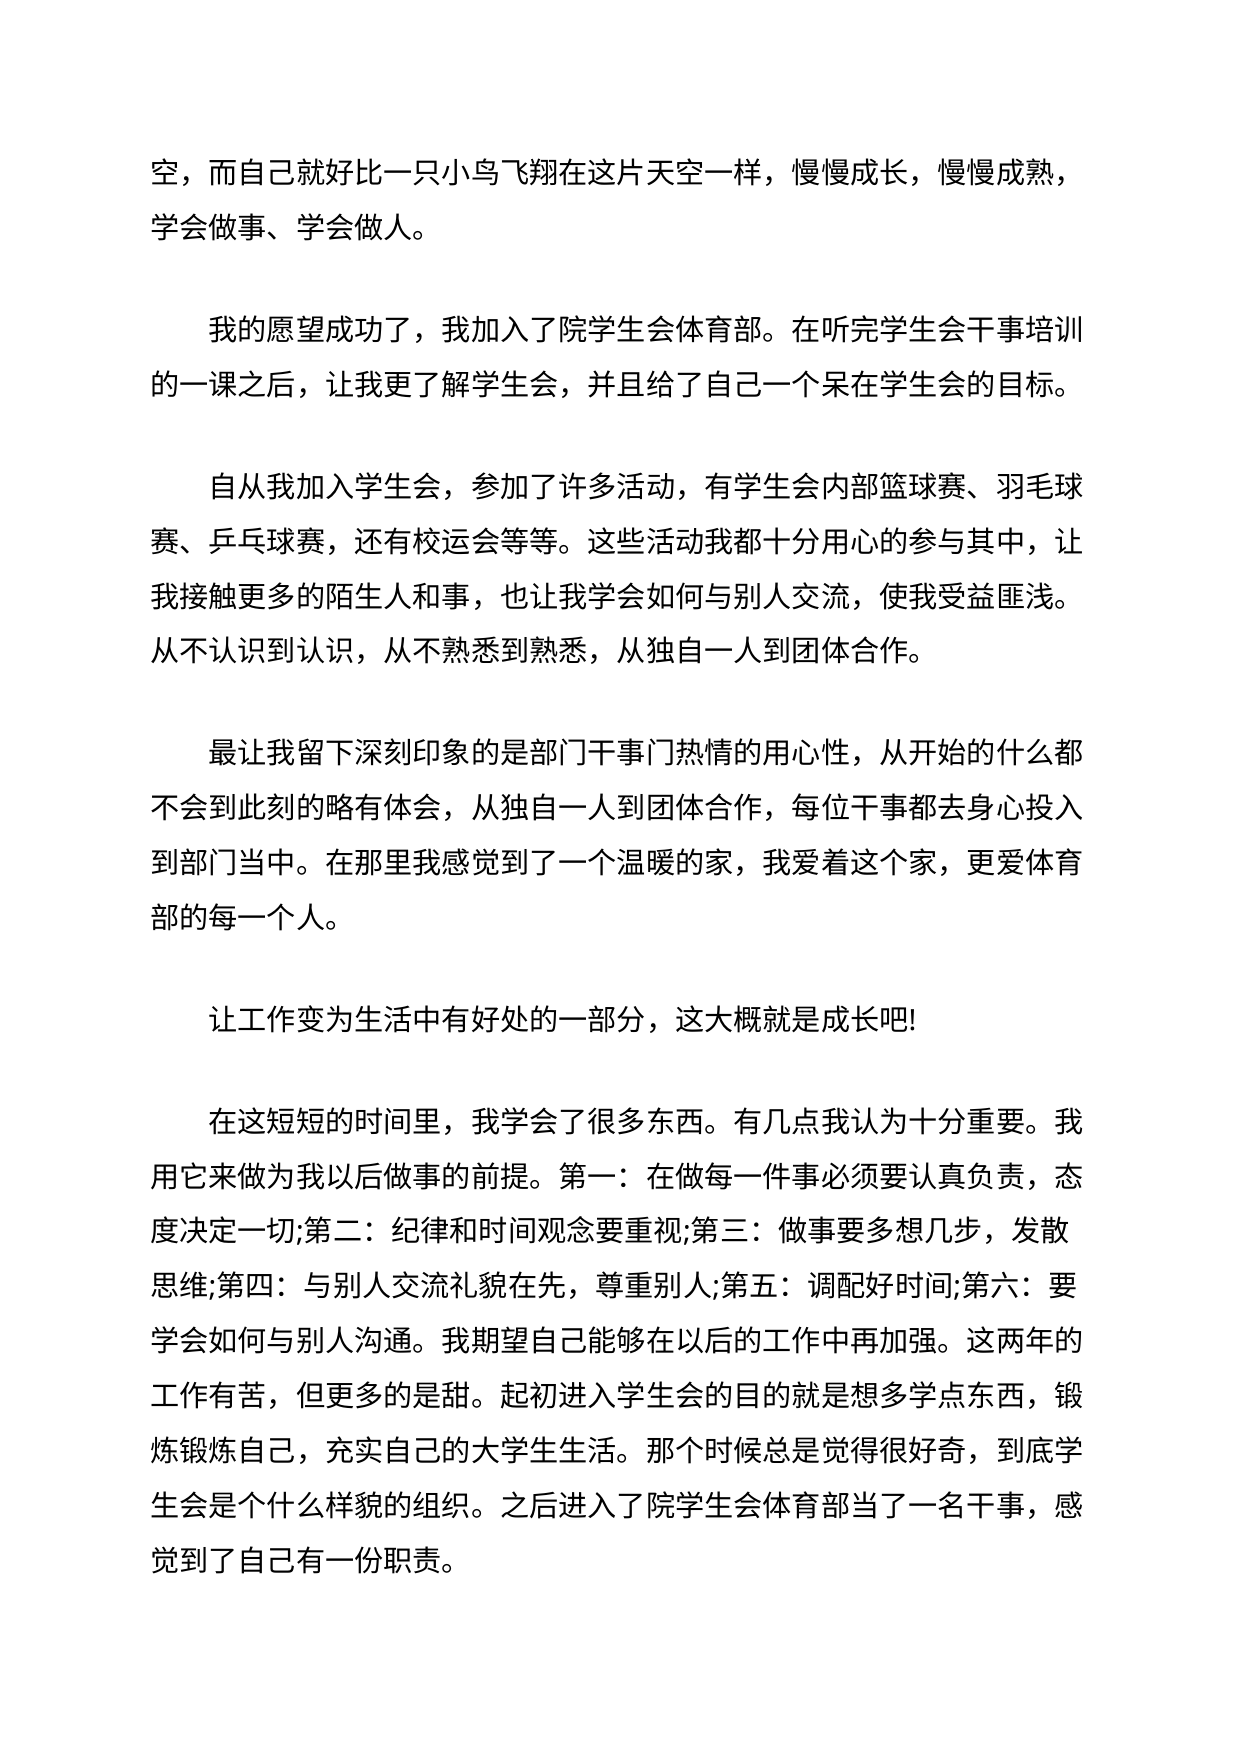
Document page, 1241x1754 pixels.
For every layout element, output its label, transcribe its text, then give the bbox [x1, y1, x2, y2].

text 最让我留下深刻印象的是部门干事门热情的用心性，从开始的什么都不会到此刻的略有体会，从独自一人到团体合作，每位干事都去身心投入到部门当中。在那里我感觉到了一个温暖的家，我爱着这个家，更爱体育部的每一个人。 [150, 730, 1090, 937]
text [150, 150, 1090, 247]
text 我的愿望成功了，我加入了院学生会体育部。在听完学生会干事培训的一课之后，让我更了解学生会，并且给了自己一个呆在学生会的目标。 [150, 307, 1090, 404]
text 让工作变为生活中有好处的一部分，这大概就是成长吧! [150, 996, 1090, 1039]
text 在这短短的时间里，我学会了很多东西。有几点我认为十分重要。我用它来做为我以后做事的前提。第一：在做每一件事必须要认真负责，态度决定一切;第二：纪律和时间观念要重视;第三：做事要多想几步，发散思维;第四：与别人交流礼貌在先，尊重别人;第五：调配好时间;第六：要学会如何与别人沟通。我期望自己能够在以后的工作中再加强。这两年的工作有苦，但更多的是甜。起初进入学生会的目的就是想多学点东西，锻炼锻炼自己，充实自己的大学生生活。那个时候总是觉得很好奇，到底学生会是个什么样貌的组织。之后进入了院学生会体育部当了一名干事，感觉到了自己有一份职责。 [150, 1098, 1090, 1580]
text 自从我加入学生会，参加了许多活动，有学生会内部篮球赛、羽毛球赛、乒乓球赛，还有校运会等等。这些活动我都十分用心的参与其中，让我接触更多的陌生人和事，也让我学会如何与别人交流，使我受益匪浅。从不认识到认识，从不熟悉到熟悉，从独自一人到团体合作。 [150, 463, 1090, 670]
